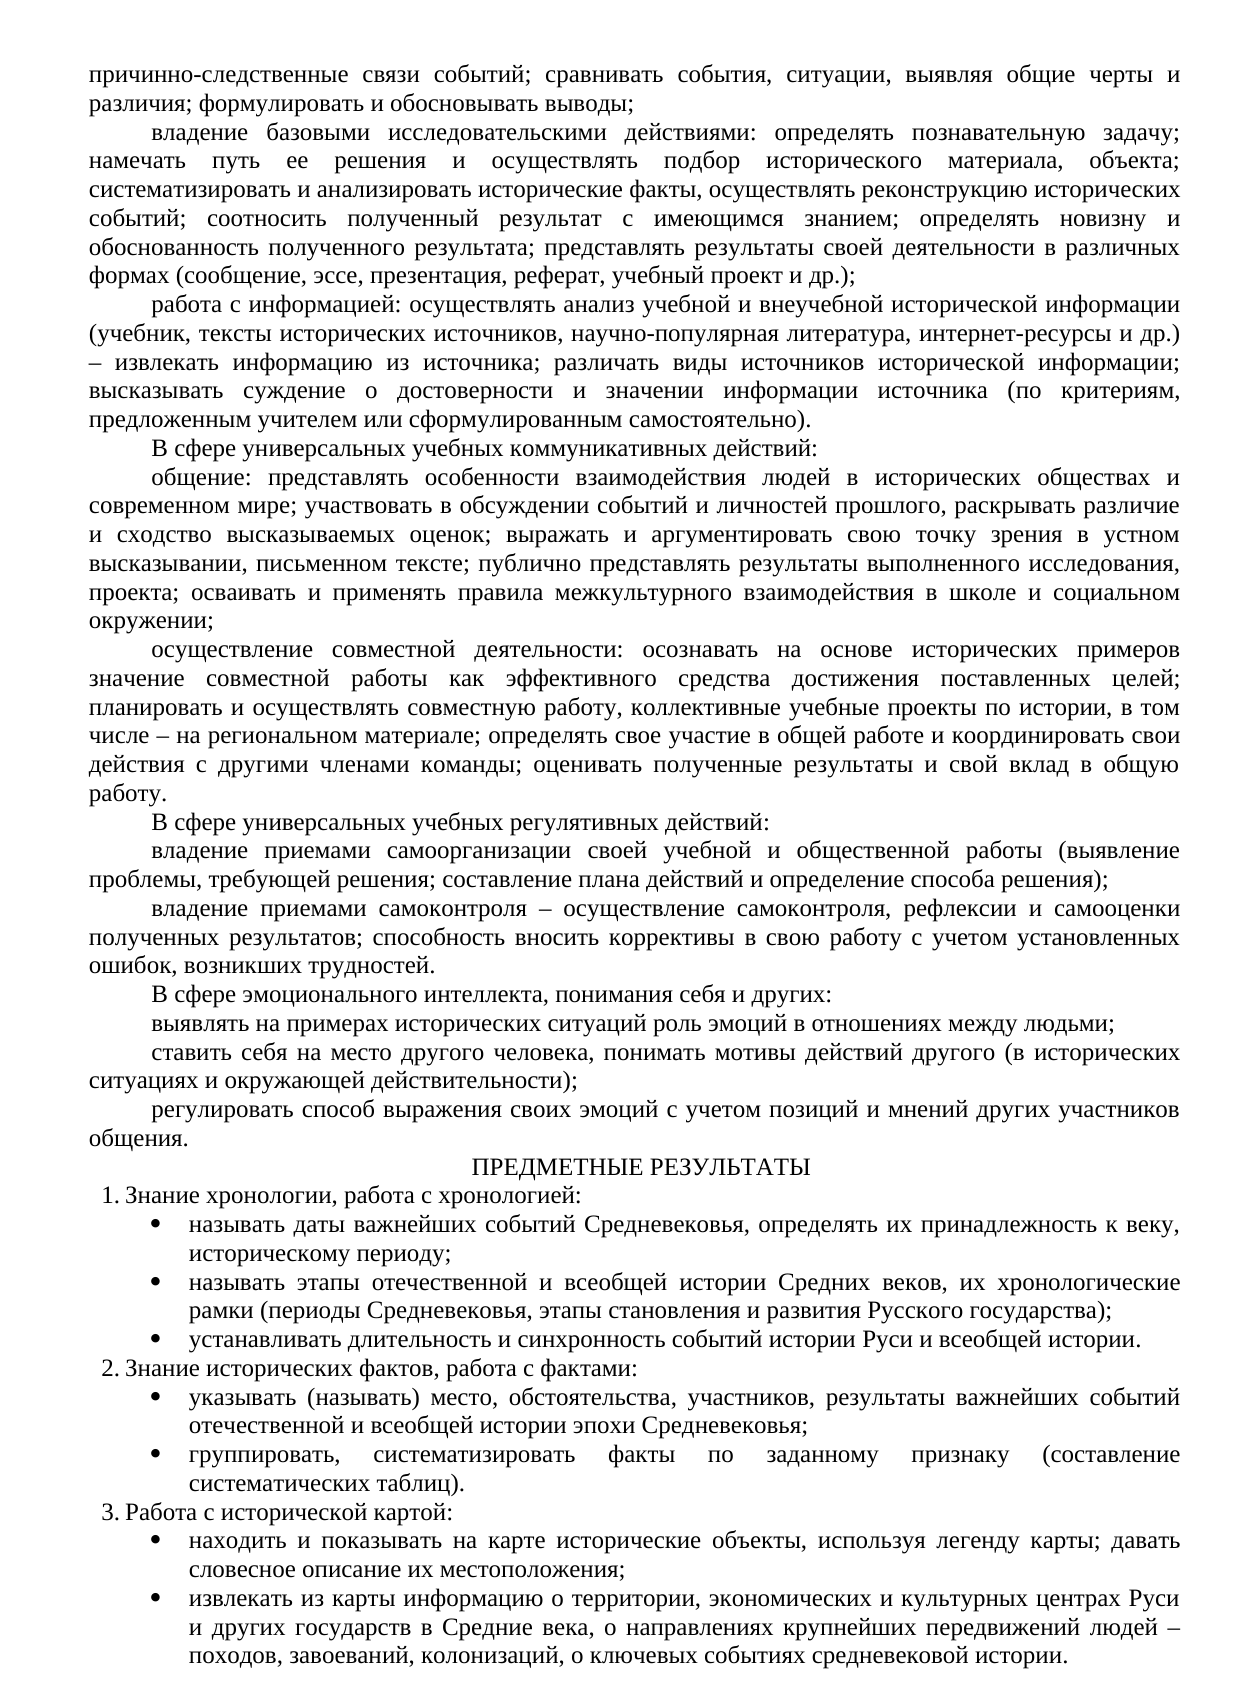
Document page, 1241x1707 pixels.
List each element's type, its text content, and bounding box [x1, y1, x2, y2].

text 3. Работа с исторической картой: [101, 1497, 1181, 1525]
list извлекать из карты информацию о территории, экономических и культурных центрах Руси и других государств в Средние века, о направлениях крупнейших передвижений людей – походов, завоеваний, колонизаций, о ключевых событиях средневековой истории. [151, 1583, 1181, 1669]
list устанавливать длительность и синхронность событий истории Руси и всеобщей истории. [151, 1324, 1181, 1353]
text регулировать способ выражения своих эмоций с учетом позиций и мнений других участников общения. [89, 1094, 1181, 1152]
list называть этапы отечественной и всеобщей истории Средних веков, их хронологические рамки (периоды Средневековья, этапы становления и развития Русского государства); [151, 1267, 1181, 1324]
list находить и показывать на карте исторические объекты, используя легенду карты; давать словесное описание их местоположения; [151, 1525, 1181, 1583]
text В сфере эмоционального интеллекта, понимания себя и других: [89, 979, 1181, 1008]
text 1. Знание хронологии, работа с хронологией: [101, 1180, 1181, 1209]
text ставить себя на место другого человека, понимать мотивы действий другого (в исторических ситуациях и окружающей действительности); [89, 1037, 1181, 1094]
text осуществление совместной деятельности: осознавать на основе исторических примеров значение совместной работы как эффективного средства достижения поставленных целей; планировать и осуществлять совместную работу, коллективные учебные проекты по истории, в том числе – на региональном материале; определять свое участие в общей работе и координировать свои действия с другими членами команды; оценивать полученные результаты и свой вклад в общую работу. [89, 634, 1181, 807]
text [89, 59, 1181, 117]
text ПРЕДМЕТНЫЕ РЕЗУЛЬТАТЫ [101, 1152, 1181, 1180]
text владение приемами самоорганизации своей учебной и общественной работы (выявление проблемы, требующей решения; составление плана действий и определение способа решения); [89, 835, 1181, 893]
text выявлять на примерах исторических ситуаций роль эмоций в отношениях между людьми; [89, 1008, 1181, 1037]
text 2. Знание исторических фактов, работа с фактами: [101, 1353, 1181, 1382]
list группировать, систематизировать факты по заданному признаку (составление систематических таблиц). [151, 1439, 1181, 1497]
list называть даты важнейших событий Средневековья, определять их принадлежность к веку, историческому периоду; [151, 1209, 1181, 1267]
text В сфере универсальных учебных регулятивных действий: [89, 807, 1181, 835]
text владение приемами самоконтроля – осуществление самоконтроля, рефлексии и самооценки полученных результатов; способность вносить коррективы в свою работу с учетом установленных ошибок, возникших трудностей. [89, 893, 1181, 979]
text общение: представлять особенности взаимодействия людей в исторических обществах и современном мире; участвовать в обсуждении событий и личностей прошлого, раскрывать различие и сходство высказываемых оценок; выражать и аргументировать свою точку зрения в устном высказывании, письменном тексте; публично представлять результаты выполненного исследования, проекта; осваивать и применять правила межкультурного взаимодействия в школе и социальном окружении; [89, 462, 1181, 634]
text владение базовыми исследовательскими действиями: определять познавательную задачу; намечать путь ее решения и осуществлять подбор исторического материала, объекта; систематизировать и анализировать исторические факты, осуществлять реконструкцию исторических событий; соотносить полученный результат с имеющимся знанием; определять новизну и обоснованность полученного результата; представлять результаты своей деятельности в различных формах (сообщение, эссе, презентация, реферат, учебный проект и др.); [89, 117, 1181, 289]
text В сфере универсальных учебных коммуникативных действий: [89, 433, 1181, 462]
text работа с информацией: осуществлять анализ учебной и внеучебной исторической информации (учебник, тексты исторических источников, научно-популярная литература, интернет-ресурсы и др.) – извлекать информацию из источника; различать виды источников исторической информации; высказывать суждение о достоверности и значении информации источника (по критериям, предложенным учителем или сформулированным самостоятельно). [89, 289, 1181, 433]
list указывать (называть) место, обстоятельства, участников, результаты важнейших событий отечественной и всеобщей истории эпохи Средневековья; [151, 1382, 1181, 1439]
